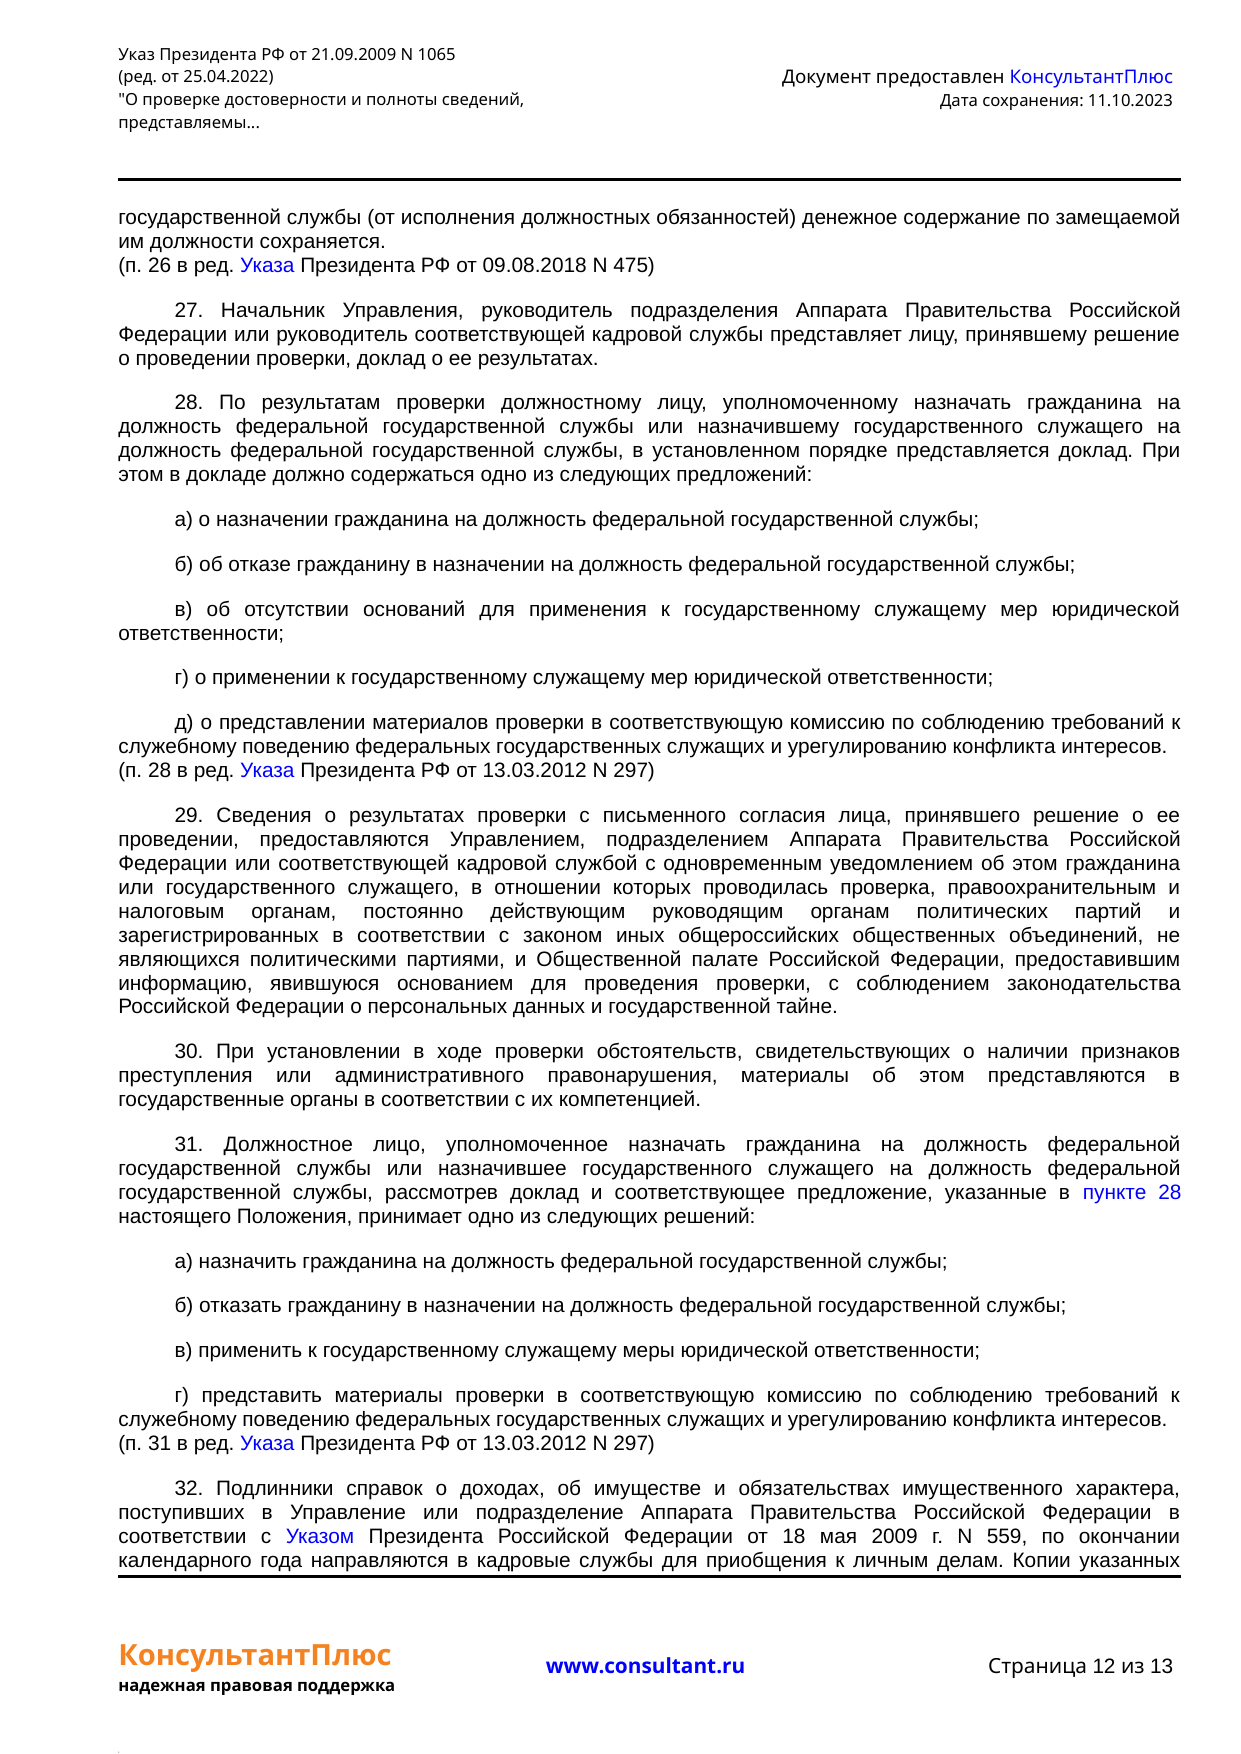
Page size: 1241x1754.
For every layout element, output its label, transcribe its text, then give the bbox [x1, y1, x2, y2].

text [118, 205, 1181, 253]
text (п. 31 в ред. Указа Президента РФ от 13.03.2012 N 297) [118, 1431, 1181, 1455]
text 27. Начальник Управления, руководитель подразделения Аппарата Правительства Российской Федерации или руководитель соответствующей кадровой службы представляет лицу, принявшему решение о проведении проверки, доклад о ее результатах. [118, 297, 1181, 369]
text б) об отказе гражданину в назначении на должность федеральной государственной службы; [118, 552, 1181, 576]
text г) о применении к государственному служащему мер юридической ответственности; [118, 665, 1181, 689]
text 28. По результатам проверки должностному лицу, уполномоченному назначать гражданина на должность федеральной государственной службы или назначившему государственного служащего на должность федеральной государственной службы, в установленном порядке представляется доклад. При этом в докладе должно содержаться одно из следующих предложений: [118, 390, 1181, 486]
text а) назначить гражданина на должность федеральной государственной службы; [118, 1248, 1181, 1272]
text в) об отсутствии оснований для применения к государственному служащему мер юридической ответственности; [118, 596, 1181, 644]
text б) отказать гражданину в назначении на должность федеральной государственной службы; [118, 1293, 1181, 1317]
text (п. 26 в ред. Указа Президента РФ от 09.08.2018 N 475) [118, 253, 1181, 277]
text а) о назначении гражданина на должность федеральной государственной службы; [118, 507, 1181, 531]
text 31. Должностное лицо, уполномоченное назначать гражданина на должность федеральной государственной службы или назначившее государственного служащего на должность федеральной государственной службы, рассмотрев доклад и соответствующее предложение, указанные в пункте 28 настоящего Положения, принимает одно из следующих решений: [118, 1132, 1181, 1228]
text (п. 28 в ред. Указа Президента РФ от 13.03.2012 N 297) [118, 758, 1181, 782]
text д) о представлении материалов проверки в соответствующую комиссию по соблюдению требований к служебному поведению федеральных государственных служащих и урегулированию конфликта интересов. [118, 710, 1181, 758]
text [118, 1476, 1181, 1571]
text 29. Сведения о результатах проверки с письменного согласия лица, принявшего решение о ее проведении, предоставляются Управлением, подразделением Аппарата Правительства Российской Федерации или соответствующей кадровой службой с одновременным уведомлением об этом гражданина или государственного служащего, в отношении которых проводилась проверка, правоохранительным и налоговым органам, постоянно действующим руководящим органам политических партий и зарегистрированных в соответствии с законом иных общероссийских общественных объединений, не являющихся политическими партиями, и Общественной палате Российской Федерации, предоставившим информацию, явившуюся основанием для проведения проверки, с соблюдением законодательства Российской Федерации о персональных данных и государственной тайне. [118, 803, 1181, 1018]
text 30. При установлении в ходе проверки обстоятельств, свидетельствующих о наличии признаков преступления или административного правонарушения, материалы об этом представляются в государственные органы в соответствии с их компетенцией. [118, 1039, 1181, 1111]
text в) применить к государственному служащему меры юридической ответственности; [118, 1338, 1181, 1362]
text г) представить материалы проверки в соответствующую комиссию по соблюдению требований к служебному поведению федеральных государственных служащих и урегулированию конфликта интересов. [118, 1383, 1181, 1431]
